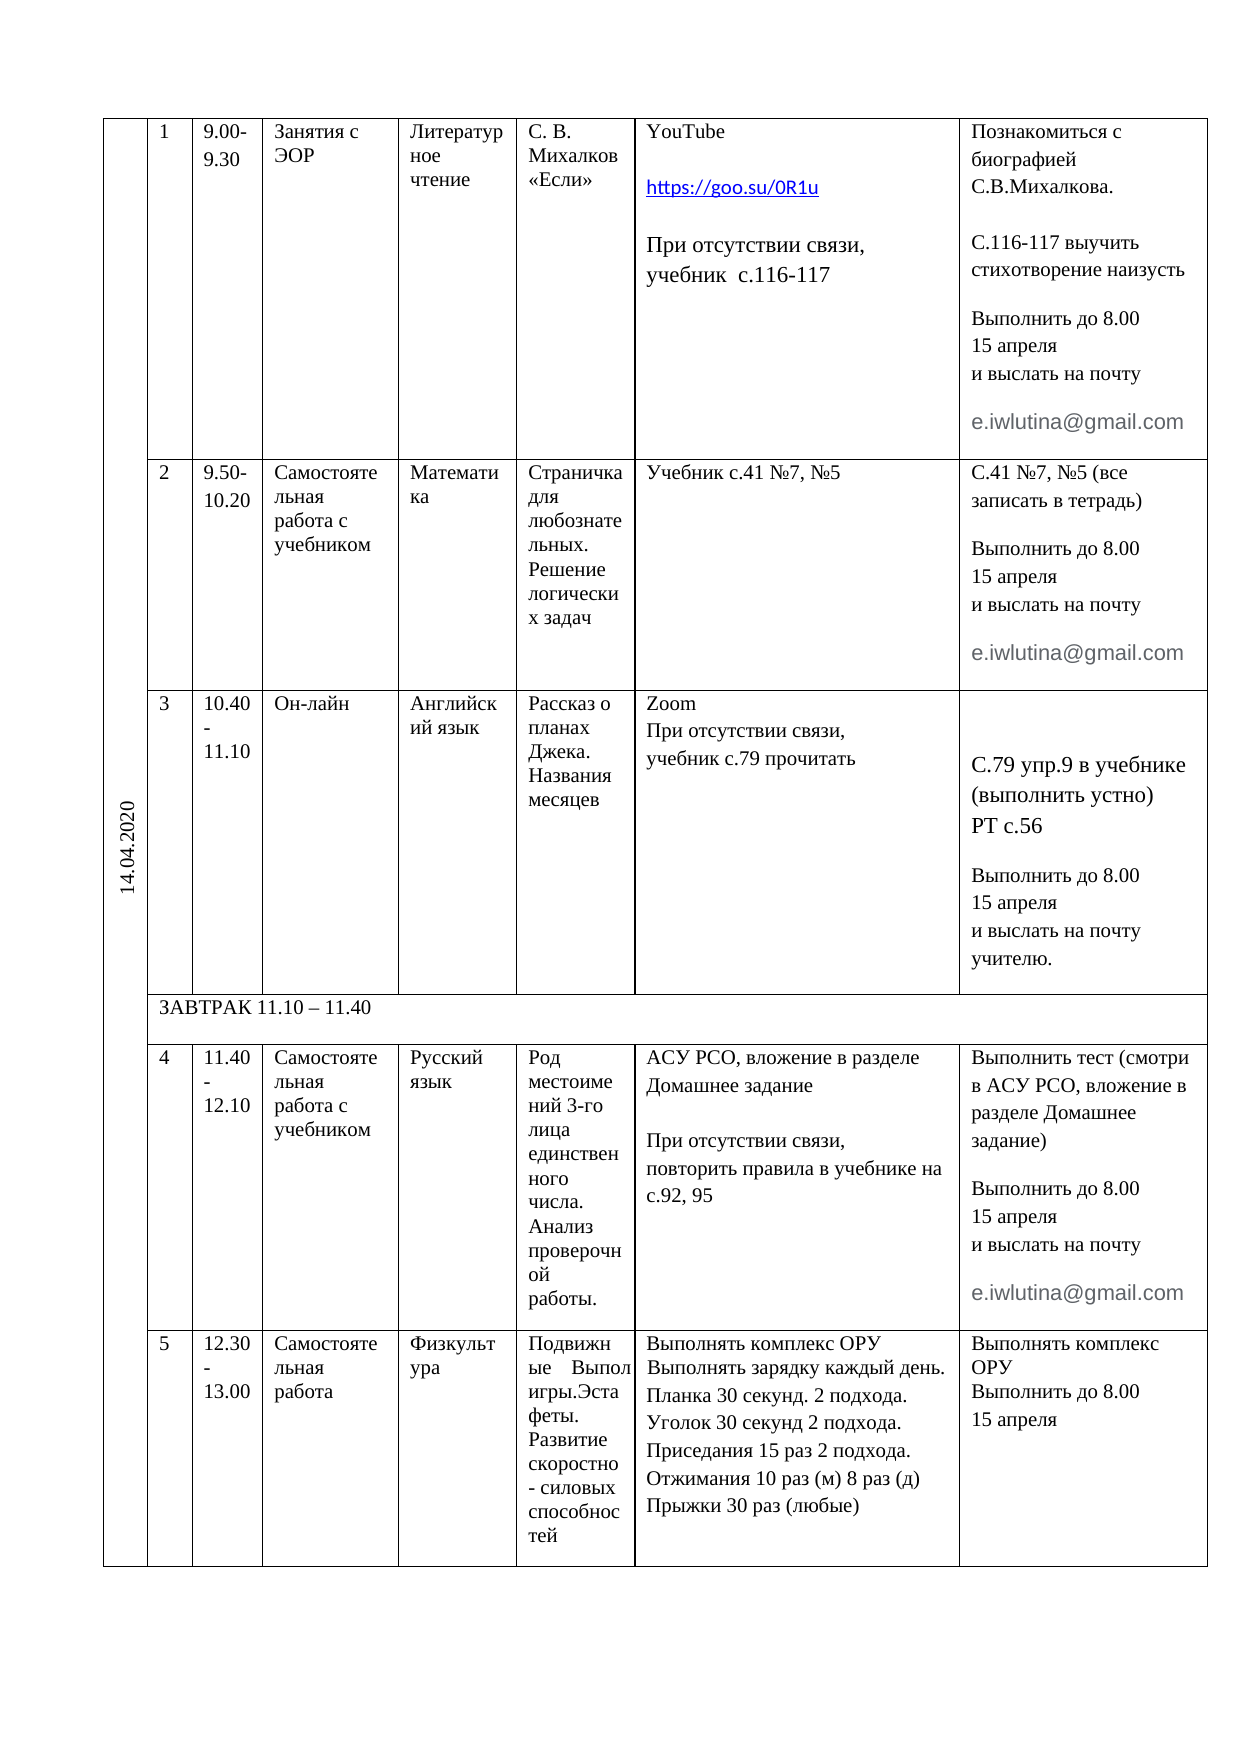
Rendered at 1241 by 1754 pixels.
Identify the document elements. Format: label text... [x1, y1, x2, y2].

table_cell Литературное чтение [399, 119, 516, 459]
table_cell YouTube https://goo.su/0R1u При отсутствии связи, учебник с.116-117 [636, 119, 959, 459]
table_cell АСУ РСО, вложение в разделе Домашнее задание При отсутствии связи, повторить правила в учебнике на с.92, 95 [636, 1045, 959, 1330]
table_cell Выполнять комплекс ОРУ Выпол Выполнять зарядку каждый день. Планка 30 секунд. 2 подхода. Уголок 30 секунд 2 подхода. Приседания 15 раз 2 подхода. Отжимания 10 раз (м) 8 раз (д) Прыжки 30 раз (любые) [636, 1331, 959, 1566]
table_cell Род местоимений 3-го лица единственного числа. Анализ проверочной работы. [517, 1045, 634, 1330]
table_cell С. В. Михалков «Если» [517, 119, 634, 459]
table_cell Физкультура [399, 1331, 516, 1566]
table_cell Выполнять комплекс ОРУ Выполнить до 8.00 15 апреля [960, 1331, 1207, 1566]
table_cell 12.30-13.00 [193, 1331, 262, 1566]
table_cell 1 [148, 119, 192, 459]
table_cell Самостоятельная работа [263, 1331, 398, 1566]
table_cell 11.40-12.10 [193, 1045, 262, 1330]
table_cell 5 [148, 1331, 192, 1566]
table_cell 10.40-11.10 [193, 691, 262, 994]
table_cell Математика [399, 460, 516, 690]
table_cell Самостоятельная работа с учебником [263, 460, 398, 690]
table_cell Он-лайн [263, 691, 398, 994]
table_cell 3 [148, 691, 192, 994]
table_cell ЗАВТРАК 11.10 – 11.40 [148, 995, 1207, 1044]
table_cell Страничка для любознательных. Решение логических задач [517, 460, 634, 690]
table_cell Рассказ о планах Джека. Названия месяцев [517, 691, 634, 994]
table_cell Самостоятельная работа с учебником [263, 1045, 398, 1330]
table_cell Подвижные игры.Эстафеты. Развитие скоростно- силовых способностей [517, 1331, 634, 1566]
table_cell Zoom При отсутствии связи, учебник с.79 прочитать [636, 691, 959, 994]
table_cell 9.50-10.20 [193, 460, 262, 690]
table_cell Русский язык [399, 1045, 516, 1330]
table_cell Занятия с ЭОР [263, 119, 398, 459]
table_cell Познакомиться с биографией С.В.Михалкова. С.116-117 выучить стихотворение наизусть Выполнить до 8.00 15 апреля и выслать на почту e.iwlutina@gmail.com [960, 119, 1207, 459]
table_cell Выполнить тест (смотри в АСУ РСО, вложение в разделе Домашнее задание) Выполнить до 8.00 15 апреля и выслать на почту e.iwlutina@gmail.com [960, 1045, 1207, 1330]
table_cell Английский язык [399, 691, 516, 994]
table_cell Учебник с.41 №7, №5 [636, 460, 959, 690]
table_cell 14.04.2020 [104, 119, 147, 1566]
table_cell 9.00-9.30 [193, 119, 262, 459]
table_cell 4 [148, 1045, 192, 1330]
table_cell 2 [148, 460, 192, 690]
table_cell С.79 упр.9 в учебнике (выполнить устно) РТ с.56 Выполнить до 8.00 15 апреля и выслать на почту учителю. [960, 691, 1207, 994]
table_cell С.41 №7, №5 (все записать в тетрадь) Выполнить до 8.00 15 апреля и выслать на почту e.iwlutina@gmail.com [960, 460, 1207, 690]
